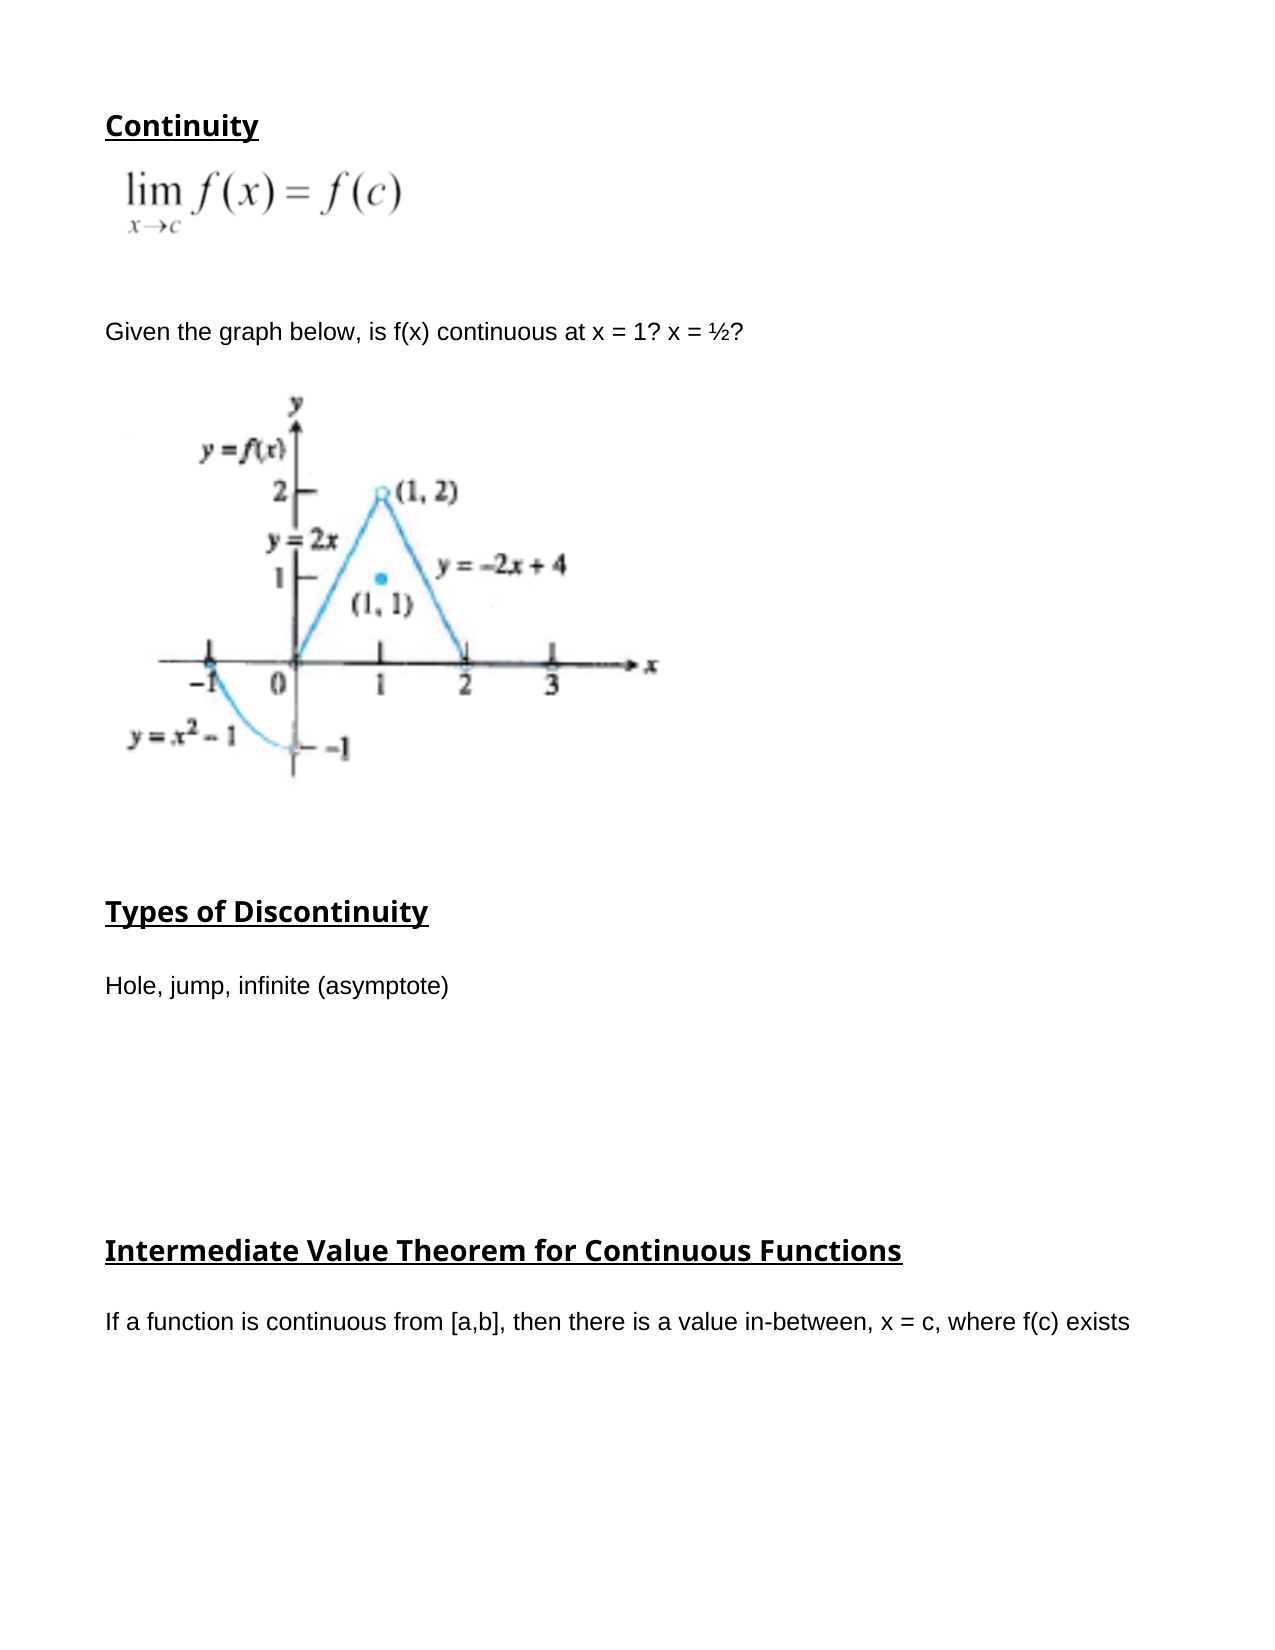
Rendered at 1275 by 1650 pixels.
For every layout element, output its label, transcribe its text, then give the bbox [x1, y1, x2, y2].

text Given the graph below, is f(x) continuous at x = 1? x = ½? [105, 317, 1170, 346]
text If a function is continuous from [a,b], then there is a value in-between, x = c, where f(c) exists [105, 1307, 1170, 1336]
text Hole, jump, infinite (asymptote) [105, 971, 1170, 1000]
text Continuity [105, 105, 1170, 145]
picture [105, 155, 421, 250]
picture [105, 374, 666, 806]
text Types of Discontinuity [105, 892, 1170, 931]
text Intermediate Value Theorem for Continuous Functions [105, 1230, 1170, 1269]
